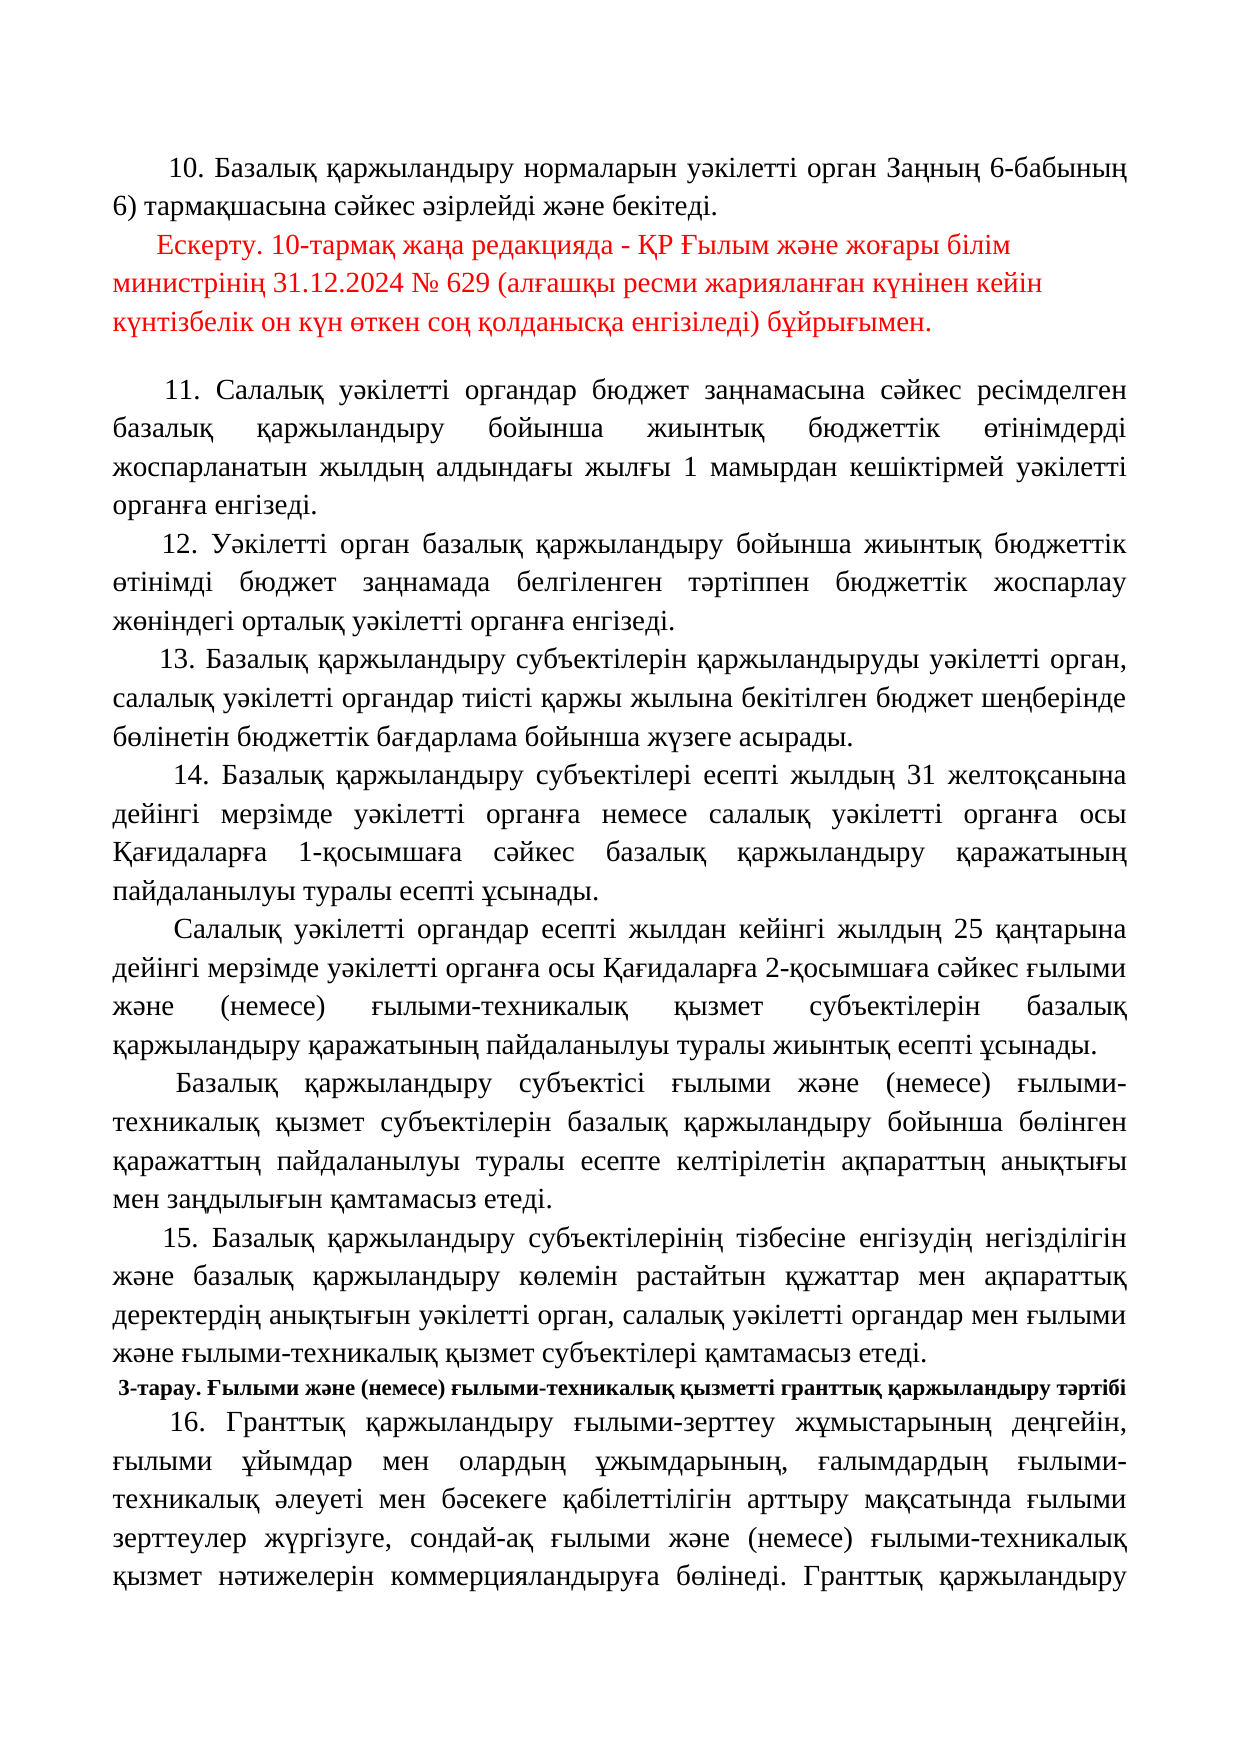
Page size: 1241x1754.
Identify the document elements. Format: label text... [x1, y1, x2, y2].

text Ескерту. 10-тармақ жаңа редакцияда - ҚР Ғылым және жоғары білім министрінің 31.12.2024 № 629 (алғашқы ресми жарияланған күнінен кейін күнтізбелік он күн өткен соң қолданысқа енгізіледі) бұйрығымен. [112, 227, 1128, 368]
text 11. Салалық уәкілетті органдар бюджет заңнамасына сәйкес ресімделген базалық қаржыландыру бойынша жиынтық бюджеттік өтінімдерді жоспарланатын жылдың алдындағы жылғы 1 мамырдан кешіктірмей уәкілетті органға енгізеді. [112, 372, 1128, 521]
text 12. Уәкілетті орган базалық қаржыландыру бойынша жиынтық бюджеттік өтінімді бюджет заңнамада белгіленген тәртіппен бюджеттік жоспарлау жөніндегі орталық уәкілетті органға енгізеді. [112, 526, 1128, 637]
text 14. Базалық қаржыландыру субъектілері есепті жылдың 31 желтоқсанына дейінгі мерзімде уәкілетті органға немесе салалық уәкілетті органға осы Қағидаларға 1-қосымшаға сәйкес базалық қаржыландыру қаражатының пайдаланылуы туралы есепті ұсынады. [112, 757, 1128, 906]
text 3-тарау. Ғылыми және (немесе) ғылыми-техникалық қызметті гранттық қаржыландыру тәртібі [112, 1374, 1128, 1400]
text 10. Базалық қаржыландыру нормаларын уәкілетті орган Заңның 6-бабының 6) тармақшасына сәйкес әзірлейді және бекітеді. [112, 150, 1128, 222]
text Базалық қаржыландыру субъектісі ғылыми және (немесе) ғылыми-техникалық қызмет субъектілерін базалық қаржыландыру бойынша бөлінген қаражаттың пайдаланылуы туралы есепте келтірілетін ақпараттың анықтығы мен заңдылығын қамтамасыз етеді. [112, 1066, 1128, 1215]
text 13. Базалық қаржыландыру субъектілерін қаржыландыруды уәкілетті орган, салалық уәкілетті органдар тиісті қаржы жылына бекітілген бюджет шеңберінде бөлінетін бюджеттік бағдарлама бойынша жүзеге асырады. [112, 642, 1128, 752]
text 15. Базалық қаржыландыру субъектілерінің тізбесіне енгізудің негізділігін және базалық қаржыландыру көлемін растайтын құжаттар мен ақпараттық деректердің анықтығын уәкілетті орган, салалық уәкілетті органдар мен ғылыми және ғылыми-техникалық қызмет субъектілері қамтамасыз етеді. [112, 1220, 1128, 1369]
text Салалық уәкілетті органдар есепті жылдан кейінгі жылдың 25 қаңтарына дейінгі мерзімде уәкілетті органға осы Қағидаларға 2-қосымшаға сәйкес ғылыми және (немесе) ғылыми-техникалық қызмет субъектілерін базалық қаржыландыру қаражатының пайдаланылуы туралы жиынтық есепті ұсынады. [112, 911, 1128, 1061]
